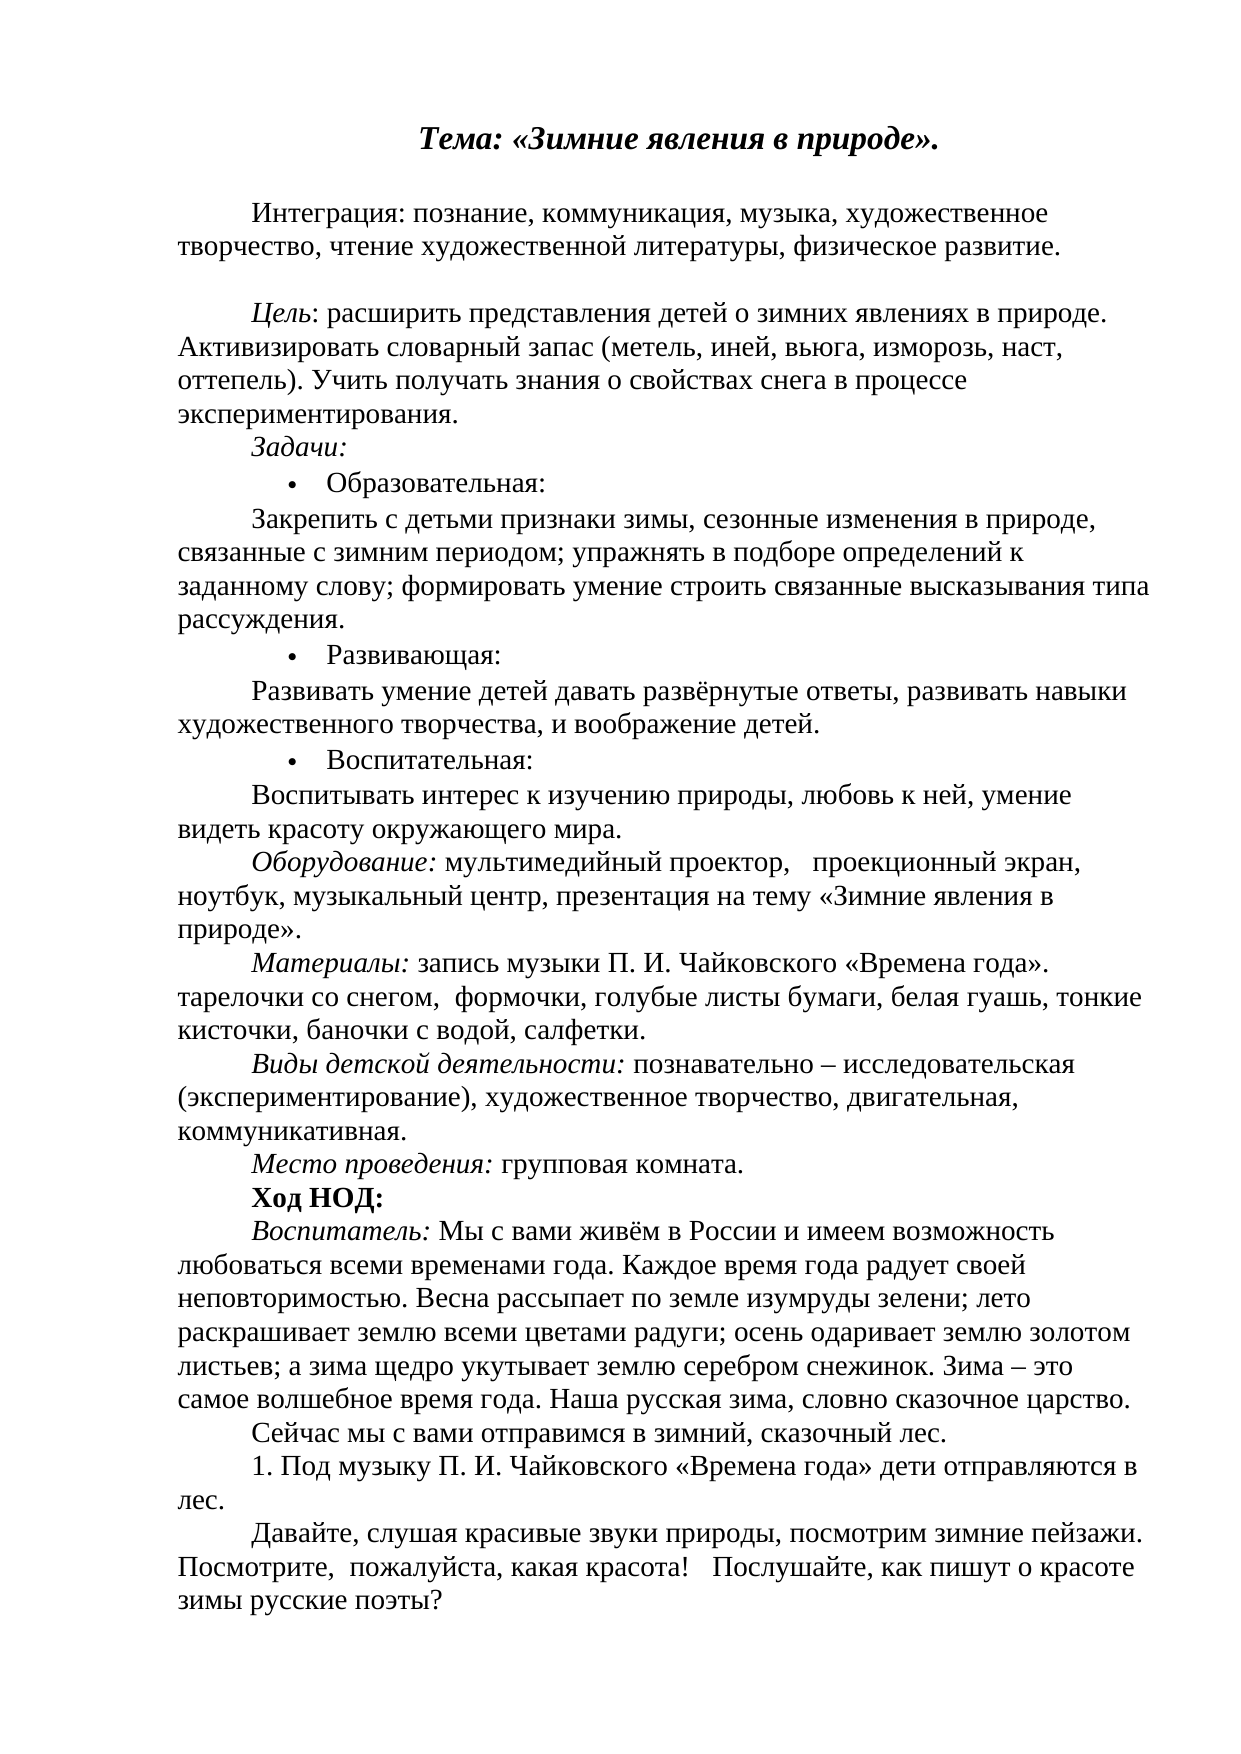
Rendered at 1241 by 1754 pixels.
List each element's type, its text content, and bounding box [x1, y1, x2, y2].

text Оборудование: мультимедийный проектор, проекционный экран, ноутбук, музыкальный центр, презентация на тему «Зимние явления в природе». [177, 844, 1152, 945]
text Давайте, слушая красивые звуки природы, посмотрим зимние пейзажи. Посмотрите, пожалуйста, какая красота! Послушайте, как пишут о красоте зимы русские поэты? [177, 1515, 1152, 1616]
text Место проведения: групповая комната. [177, 1146, 1152, 1180]
text Воспитатель: Мы с вами живём в России и имеем возможность любоваться всеми временами года. Каждое время года радует своей неповторимостью. Весна рассыпает по земле изумруды зелени; лето раскрашивает землю всеми цветами радуги; осень одаривает землю золотом листьев; а зима щедро укутывает землю серебром снежинок. Зима – это самое волшебное время года. Наша русская зима, словно сказочное царство. [177, 1213, 1152, 1415]
list Воспитательная: [289, 742, 1152, 775]
text Цель: расширить представления детей о зимних явлениях в природе. Активизировать словарный запас (метель, иней, вьюга, изморозь, наст, оттепель). Учить получать знания о свойствах снега в процессе экспериментирования. [177, 295, 1152, 429]
list Образовательная: [289, 465, 1152, 499]
text 1. Под музыку П. И. Чайковского «Времена года» дети отправляются в лес. [177, 1448, 1152, 1515]
text Ход НОД: [177, 1180, 1152, 1213]
text Развивать умение детей давать развёрнутые ответы, развивать навыки художественного творчества, и воображение детей. [177, 673, 1152, 740]
text Интеграция: познание, коммуникация, музыка, художественное творчество, чтение художественной литературы, физическое развитие. [177, 195, 1152, 262]
text Закрепить с детьми признаки зимы, сезонные изменения в природе, связанные с зимним периодом; упражнять в подборе определений к заданному слову; формировать умение строить связанные высказывания типа рассуждения. [177, 501, 1152, 635]
text Воспитывать интерес к изучению природы, любовь к ней, умение видеть красоту окружающего мира. [177, 777, 1152, 844]
text Тема: «Зимние явления в природе». [177, 118, 1152, 156]
text Виды детской деятельности: познавательно – исследовательская (экспериментирование), художественное творчество, двигательная, коммуникативная. [177, 1046, 1152, 1146]
text Сейчас мы с вами отправимся в зимний, сказочный лес. [177, 1415, 1152, 1448]
text Задачи: [177, 429, 1152, 463]
list Развивающая: [289, 637, 1152, 671]
text Материалы: запись музыки П. И. Чайковского «Времена года». тарелочки со снегом, формочки, голубые листы бумаги, белая гуашь, тонкие кисточки, баночки с водой, салфетки. [177, 945, 1152, 1046]
